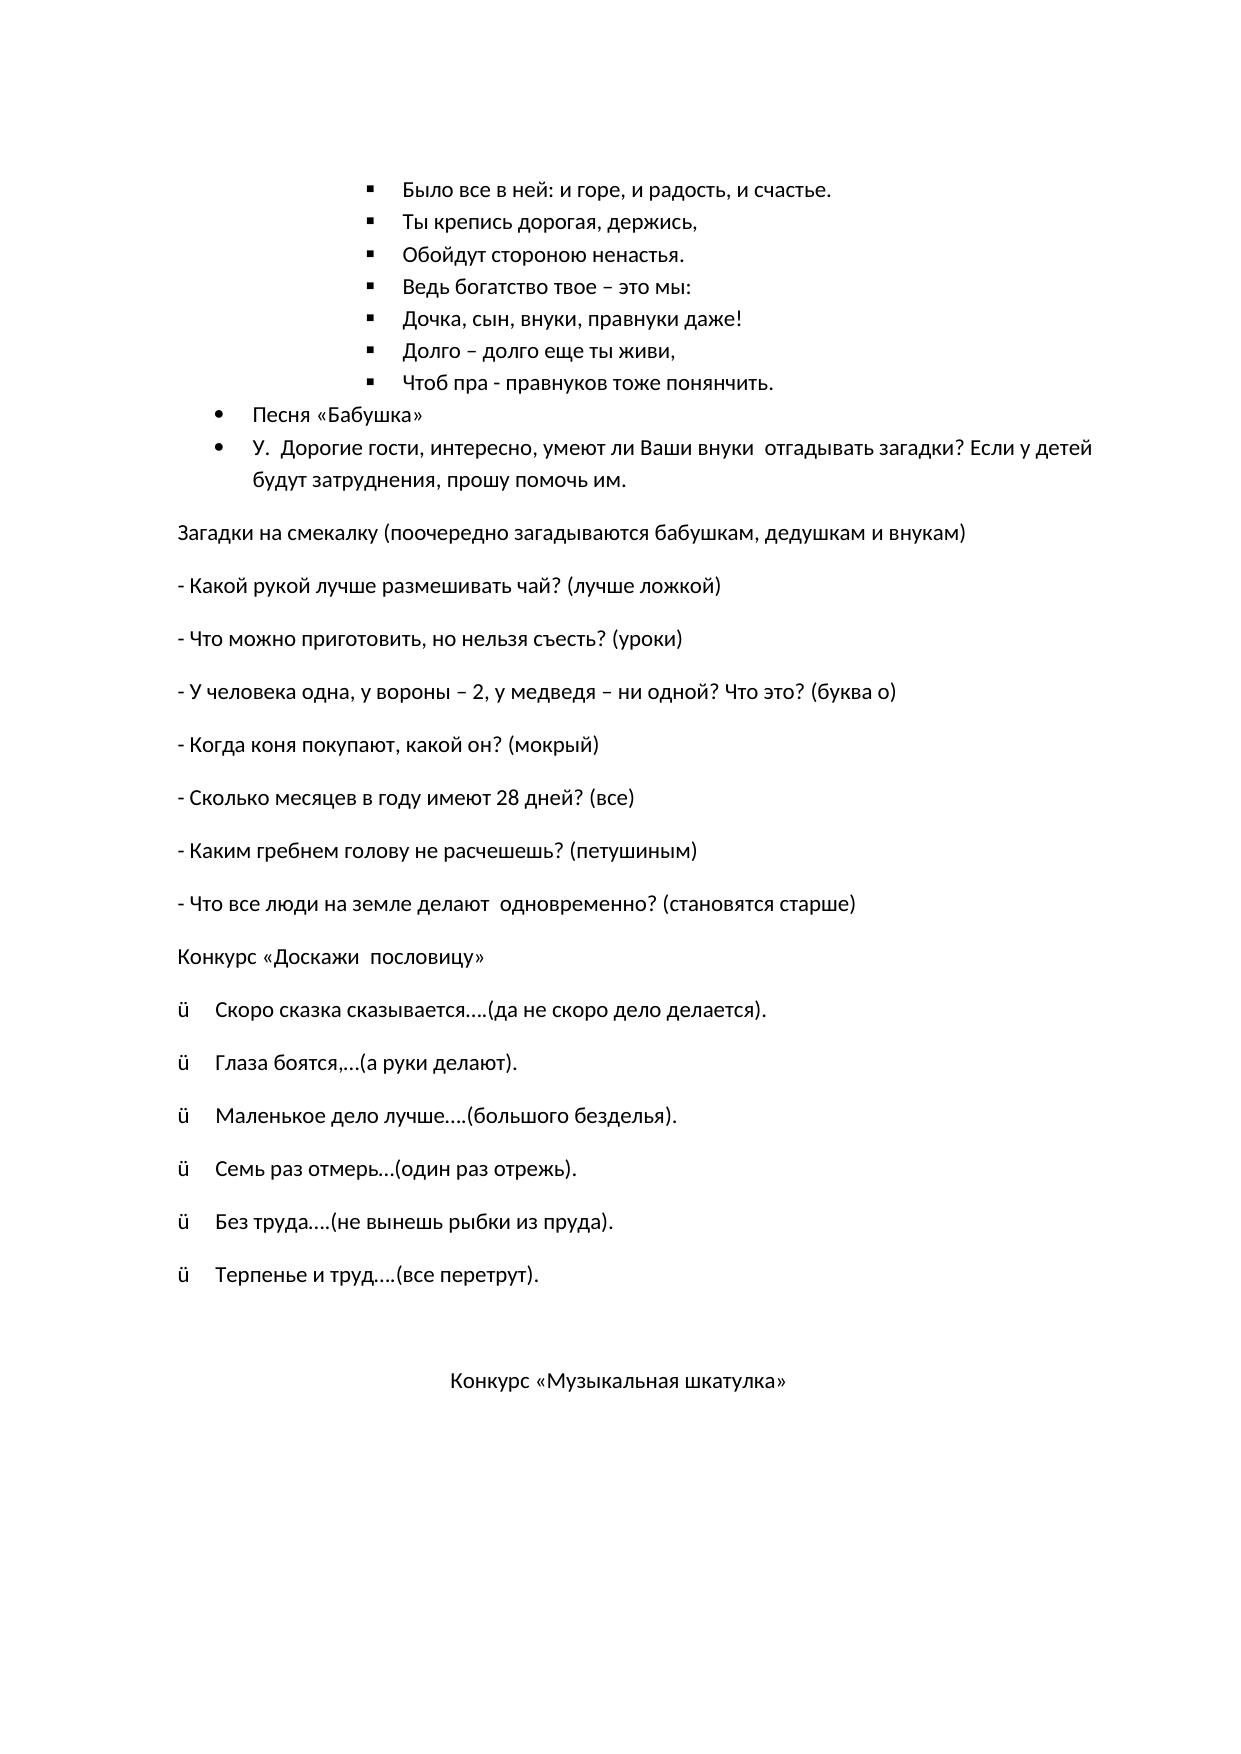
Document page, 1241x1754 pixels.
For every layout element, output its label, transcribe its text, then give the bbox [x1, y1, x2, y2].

text Загадки на смекалку (поочередно загадываются бабушкам, дедушкам и внукам) [177, 518, 1152, 546]
text Конкурс «Доскажи пословицу» [177, 942, 1152, 970]
text - У человека одна, у вороны – 2, у медведя – ни одной? Что это? (буква о) [177, 677, 1152, 705]
text ü Скоро сказка сказывается….(да не скоро дело делается). [177, 995, 1152, 1023]
list Чтоб пра - правнуков тоже понянчить. [365, 368, 1152, 396]
text - Что можно приготовить, но нельзя съесть? (уроки) [177, 624, 1152, 652]
text ü Маленькое дело лучше….(большого безделья). [177, 1101, 1152, 1129]
text ü Без труда….(не вынешь рыбки из пруда). [177, 1207, 1152, 1235]
list Долго – долго еще ты живи, [365, 336, 1152, 364]
list У. Дорогие гости, интересно, умеют ли Ваши внуки отгадывать загадки? Если у детей будут затруднения, прошу помочь им. [215, 433, 1152, 493]
text ü Семь раз отмерь…(один раз отрежь). [177, 1154, 1152, 1182]
text ü Терпенье и труд….(все перетрут). [177, 1260, 1152, 1288]
text ü Глаза боятся,…(а руки делают). [177, 1048, 1152, 1076]
list Обойдут стороною ненастья. [365, 240, 1152, 268]
text Конкурс «Музыкальная шкатулка» [177, 1366, 1152, 1394]
text - Сколько месяцев в году имеют 28 дней? (все) [177, 783, 1152, 811]
text - Когда коня покупают, какой он? (мокрый) [177, 730, 1152, 758]
list Песня «Бабушка» [215, 401, 1152, 429]
list Ты крепись дорогая, держись, [365, 207, 1152, 236]
list Ведь богатство твое – это мы: [365, 272, 1152, 300]
list Было все в ней: и горе, и радость, и счастье. [365, 175, 1152, 203]
list Дочка, сын, внуки, правнуки даже! [365, 304, 1152, 332]
text - Каким гребнем голову не расчешешь? (петушиным) [177, 836, 1152, 864]
text - Какой рукой лучше размешивать чай? (лучше ложкой) [177, 571, 1152, 599]
text - Что все люди на земле делают одновременно? (становятся старше) [177, 889, 1152, 917]
